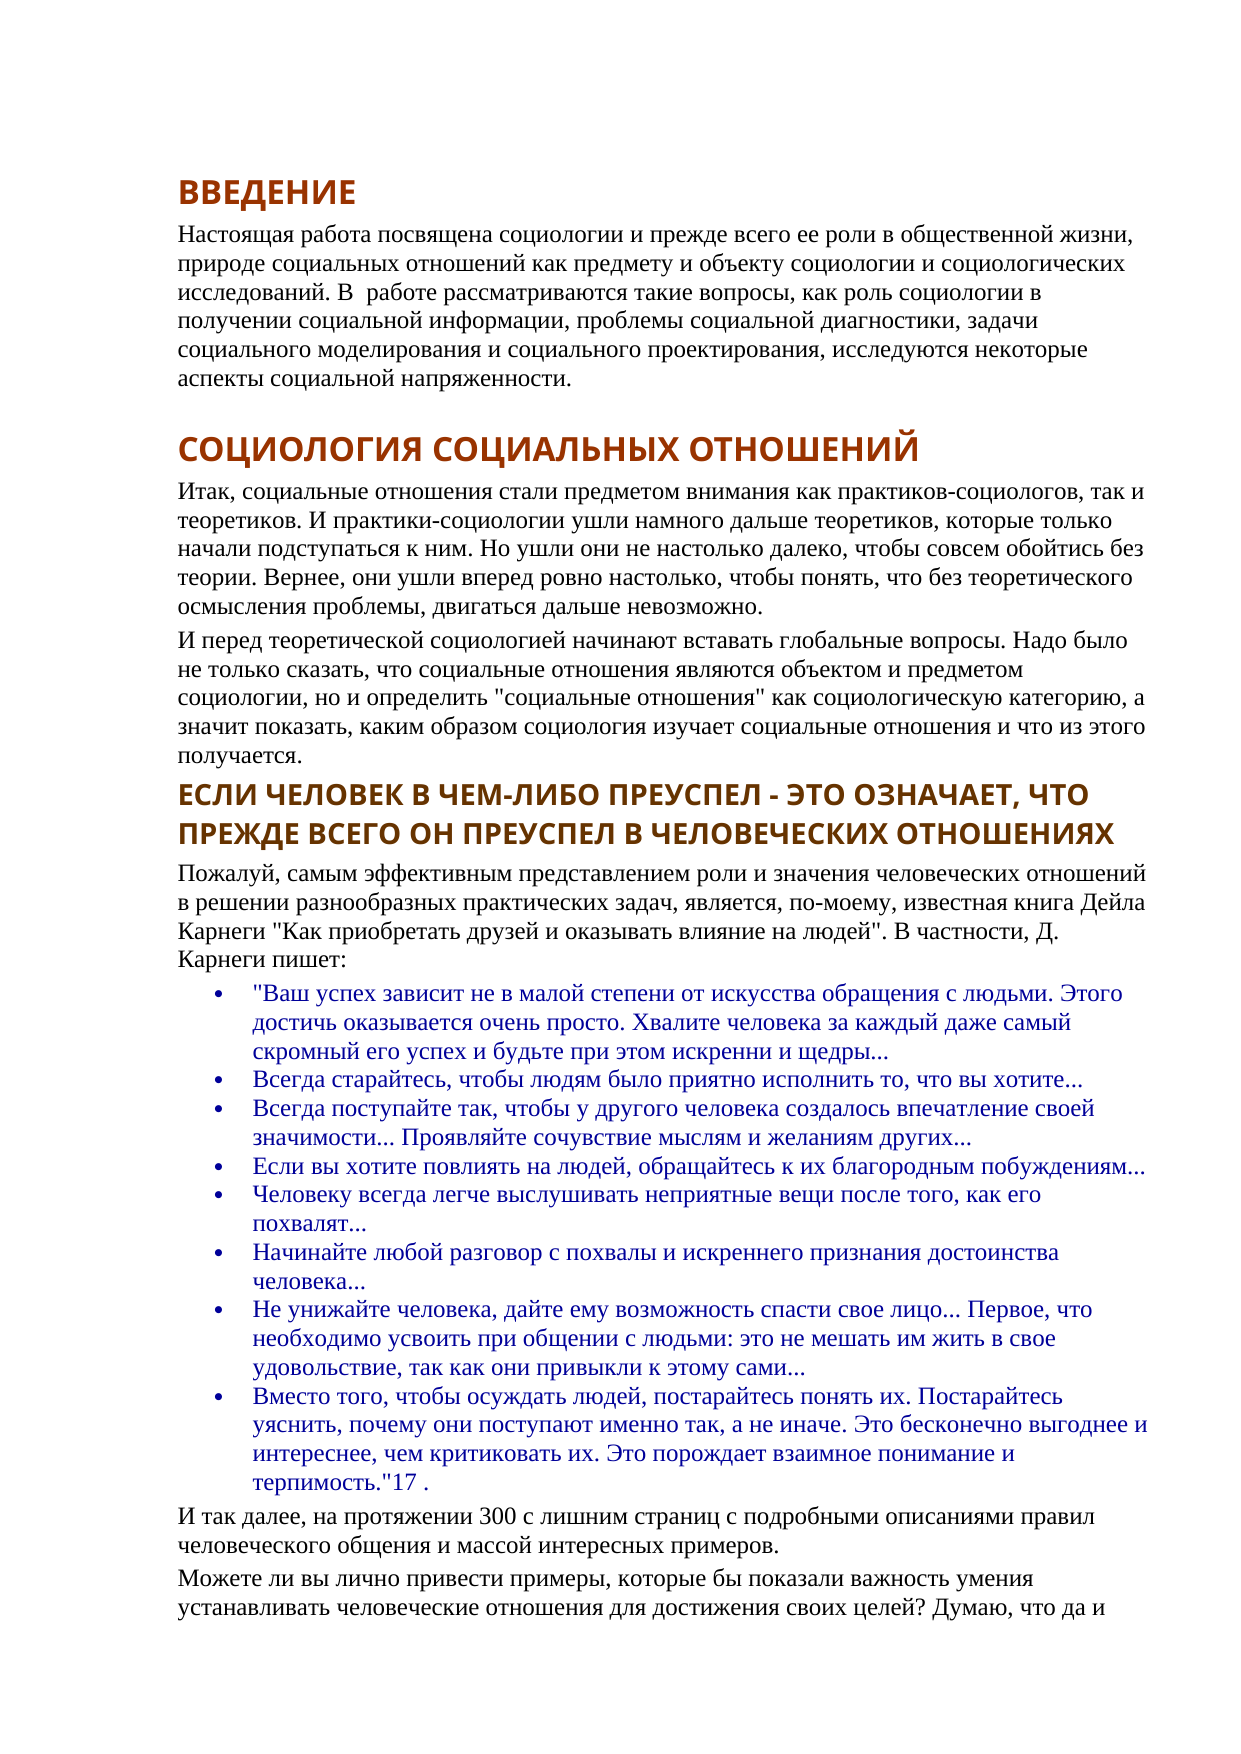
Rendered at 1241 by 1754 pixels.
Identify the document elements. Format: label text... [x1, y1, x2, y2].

subtitle СОЦИОЛОГИЯ СОЦИАЛЬНЫХ ОТНОШЕНИЙ [177, 426, 1152, 471]
text Пожалуй, самым эффективным представлением роли и значения человеческих отношений в решении разнообразных практических задач, является, по-моему, известная книга Дейла Карнеги "Как приобретать друзей и оказывать влияние на людей". В частности, Д. Карнеги пишет: [177, 858, 1152, 973]
list Начинайте любой разговор с похвалы и искреннего признания достоинства человека... [215, 1237, 1152, 1294]
subtitle ЕСЛИ ЧЕЛОВЕК В ЧЕМ-ЛИБО ПРЕУСПЕЛ - ЭТО ОЗНАЧАЕТ, ЧТО ПРЕЖДЕ ВСЕГО ОН ПРЕУСПЕЛ В ЧЕЛОВЕЧЕСКИХ ОТНОШЕНИЯХ [177, 774, 1152, 853]
subtitle ВВЕДЕНИЕ [177, 169, 1152, 214]
list Всегда старайтесь, чтобы людям было приятно исполнить то, что вы хотите... [215, 1064, 1152, 1093]
text И перед теоретической социологией начинают вставать глобальные вопросы. Надо было не только сказать, что социальные отношения являются объектом и предметом социологии, но и определить "социальные отношения" как социологическую категорию, а значит показать, каким образом социология изучает социальные отношения и что из этого получается. [177, 625, 1152, 769]
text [177, 1563, 1152, 1621]
list Человеку всегда легче выслушивать неприятные вещи после того, как его похвалят... [215, 1179, 1152, 1237]
list Вместо того, чтобы осуждать людей, постарайтесь понять их. Постарайтесь уяснить, почему они поступают именно так, а не иначе. Это бесконечно выгоднее и интереснее, чем критиковать их. Это порождает взаимное понимание и терпимость."17 . [215, 1381, 1152, 1496]
list Если вы хотите повлиять на людей, обращайтесь к их благородным побуждениям... [215, 1151, 1152, 1179]
list "Ваш успех зависит не в малой степени от искусства обращения с людьми. Этого достичь оказывается очень просто. Хвалите человека за каждый даже самый скромный его успех и будьте при этом искренни и щедры... [215, 978, 1152, 1064]
list Всегда поступайте так, чтобы у другого человека создалось впечатление своей значимости... Проявляйте сочувствие мыслям и желаниям других... [215, 1093, 1152, 1151]
list Не унижайте человека, дайте ему возможность спасти свое лицо... Первое, что необходимо усвоить при общении с людьми: это не мешать им жить в свое удовольствие, так как они привыкли к этому сами... [215, 1294, 1152, 1381]
text И так далее, на протяжении 300 с лишним страниц с подробными описаниями правил человеческого общения и массой интересных примеров. [177, 1501, 1152, 1558]
text Итак, социальные отношения стали предметом внимания как практиков-социологов, так и теоретиков. И практики-социологии ушли намного дальше теоретиков, которые только начали подступаться к ним. Но ушли они не настолько далеко, чтобы совсем обойтись без теории. Вернее, они ушли вперед ровно настолько, чтобы понять, что без теоретического осмысления проблемы, двигаться дальше невозможно. [177, 476, 1152, 620]
text Настоящая работа посвящена социологии и прежде всего ее роли в общественной жизни, природе социальных отношений как предмету и объекту социологии и социологических исследований. В работе рассматриваются такие вопросы, как роль социологии в получении социальной информации, проблемы социальной диагностики, задачи социального моделирования и социального проектирования, исследуются некоторые аспекты социальной напряженности. [177, 219, 1152, 420]
